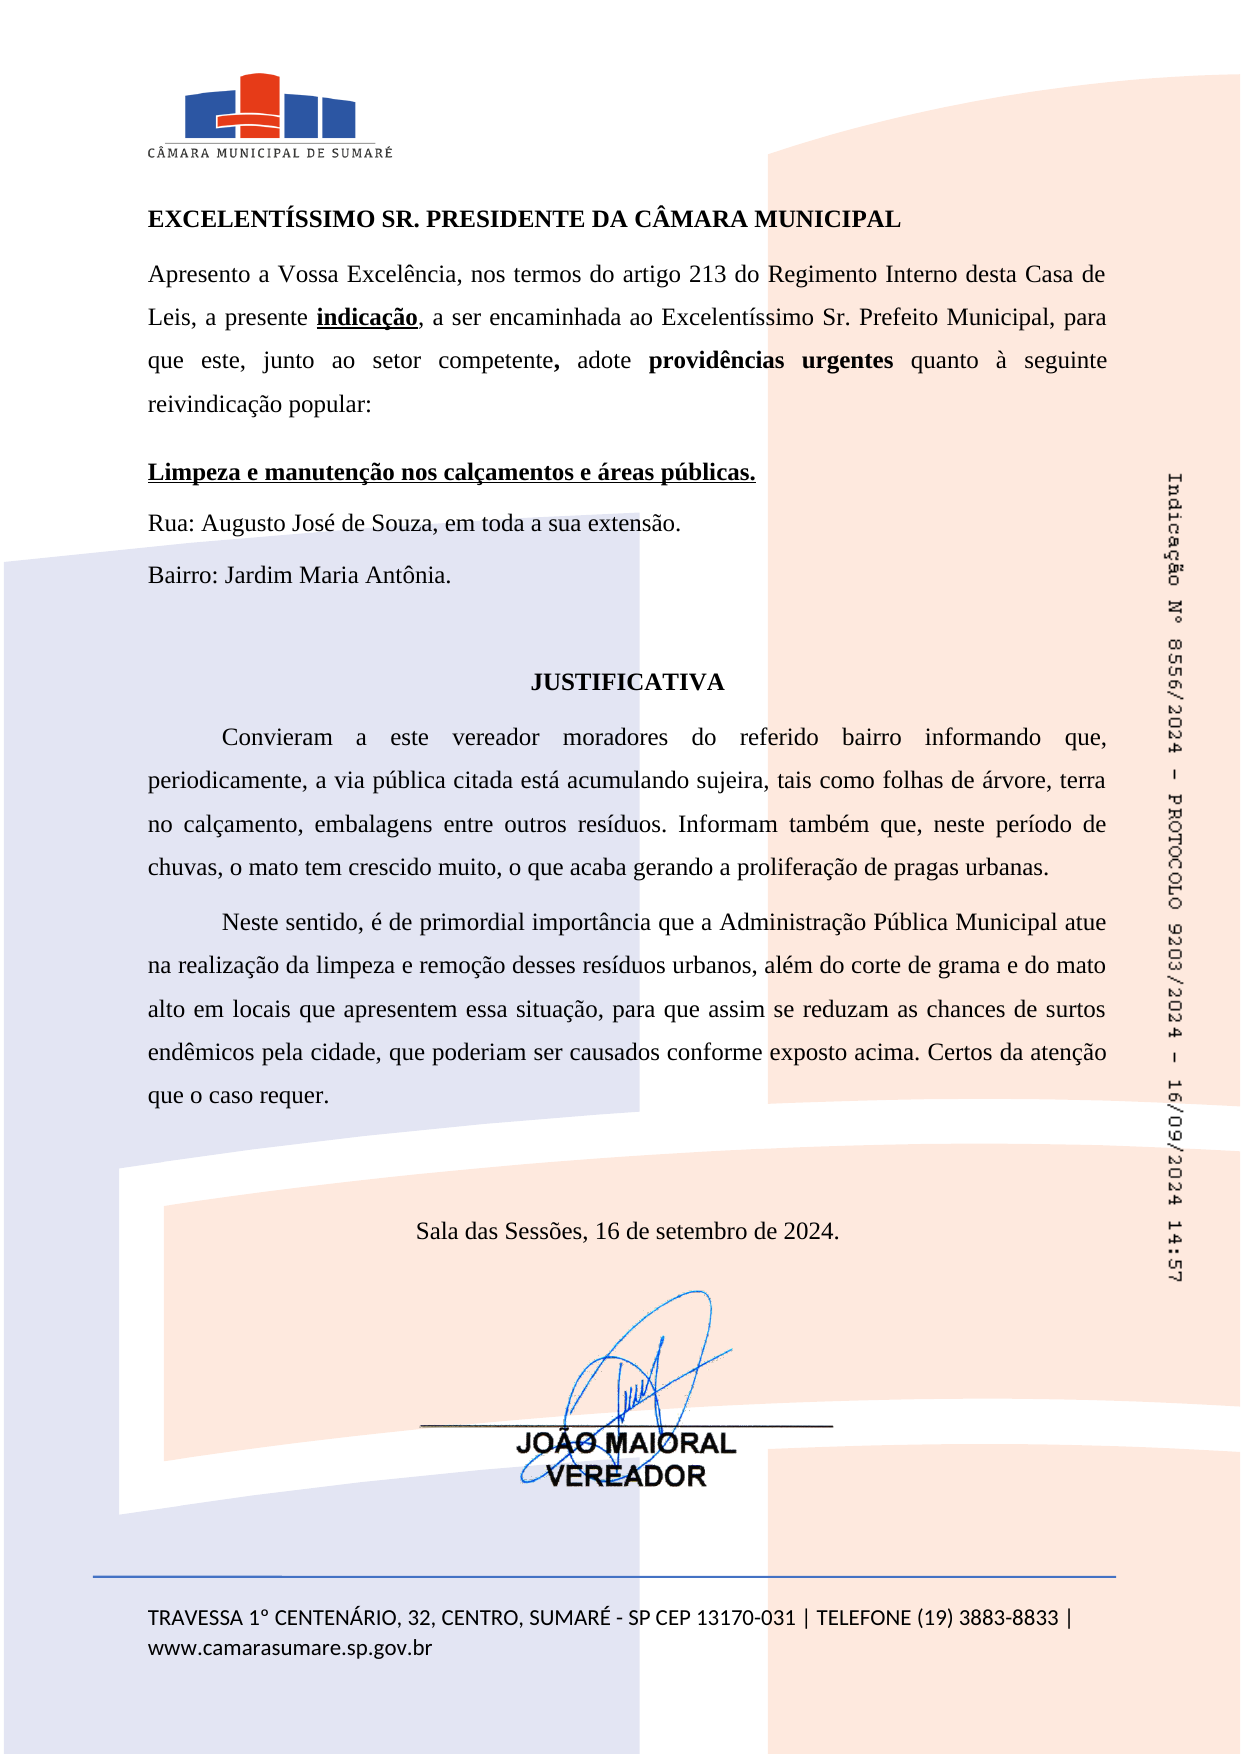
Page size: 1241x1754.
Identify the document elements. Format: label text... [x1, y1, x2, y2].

text Limpeza e manutenção nos calçamentos e áreas públicas. [148, 457, 1107, 486]
text Bairro: Jardim Maria Antônia. [148, 560, 1107, 588]
text Rua: Augusto José de Souza, em toda a sua extensão. [148, 508, 1107, 537]
picture [147, 73, 394, 160]
text Neste sentido, é de primordial importância que a Administração Pública Municipal atue na realização da limpeza e remoção desses resíduos urbanos, além do corte de grama e do mato alto em locais que apresentem essa situação, para que assim se reduzam as chances de surtos endêmicos pela cidade, que poderiam ser causados conforme exposto acima. Certos da atenção que o caso requer. [148, 907, 1107, 1109]
picture [1142, 468, 1205, 1286]
text Sala das Sessões, 16 de setembro de 2024. [148, 1216, 1107, 1245]
picture [402, 1271, 853, 1506]
text Convieram a este vereador moradores do referido bairro informando que, periodicamente, a via pública citada está acumulando sujeira, tais como folhas de árvore, terra no calçamento, embalagens entre outros resíduos. Informam também que, neste período de chuvas, o mato tem crescido muito, o que acaba gerando a proliferação de pragas urbanas. [148, 722, 1107, 881]
text JUSTIFICATIVA [148, 667, 1107, 696]
text Apresento a Vossa Excelência, nos termos do artigo 213 do Regimento Interno desta Casa de Leis, a presente indicação, a ser encaminhada ao Excelentíssimo Sr. Prefeito Municipal, para que este, junto ao setor competente, adote providências urgentes quanto à seguinte reivindicação popular: [148, 259, 1107, 417]
text EXCELENTÍSSIMO SR. PRESIDENTE DA CÂMARA MUNICIPAL [148, 204, 1107, 232]
